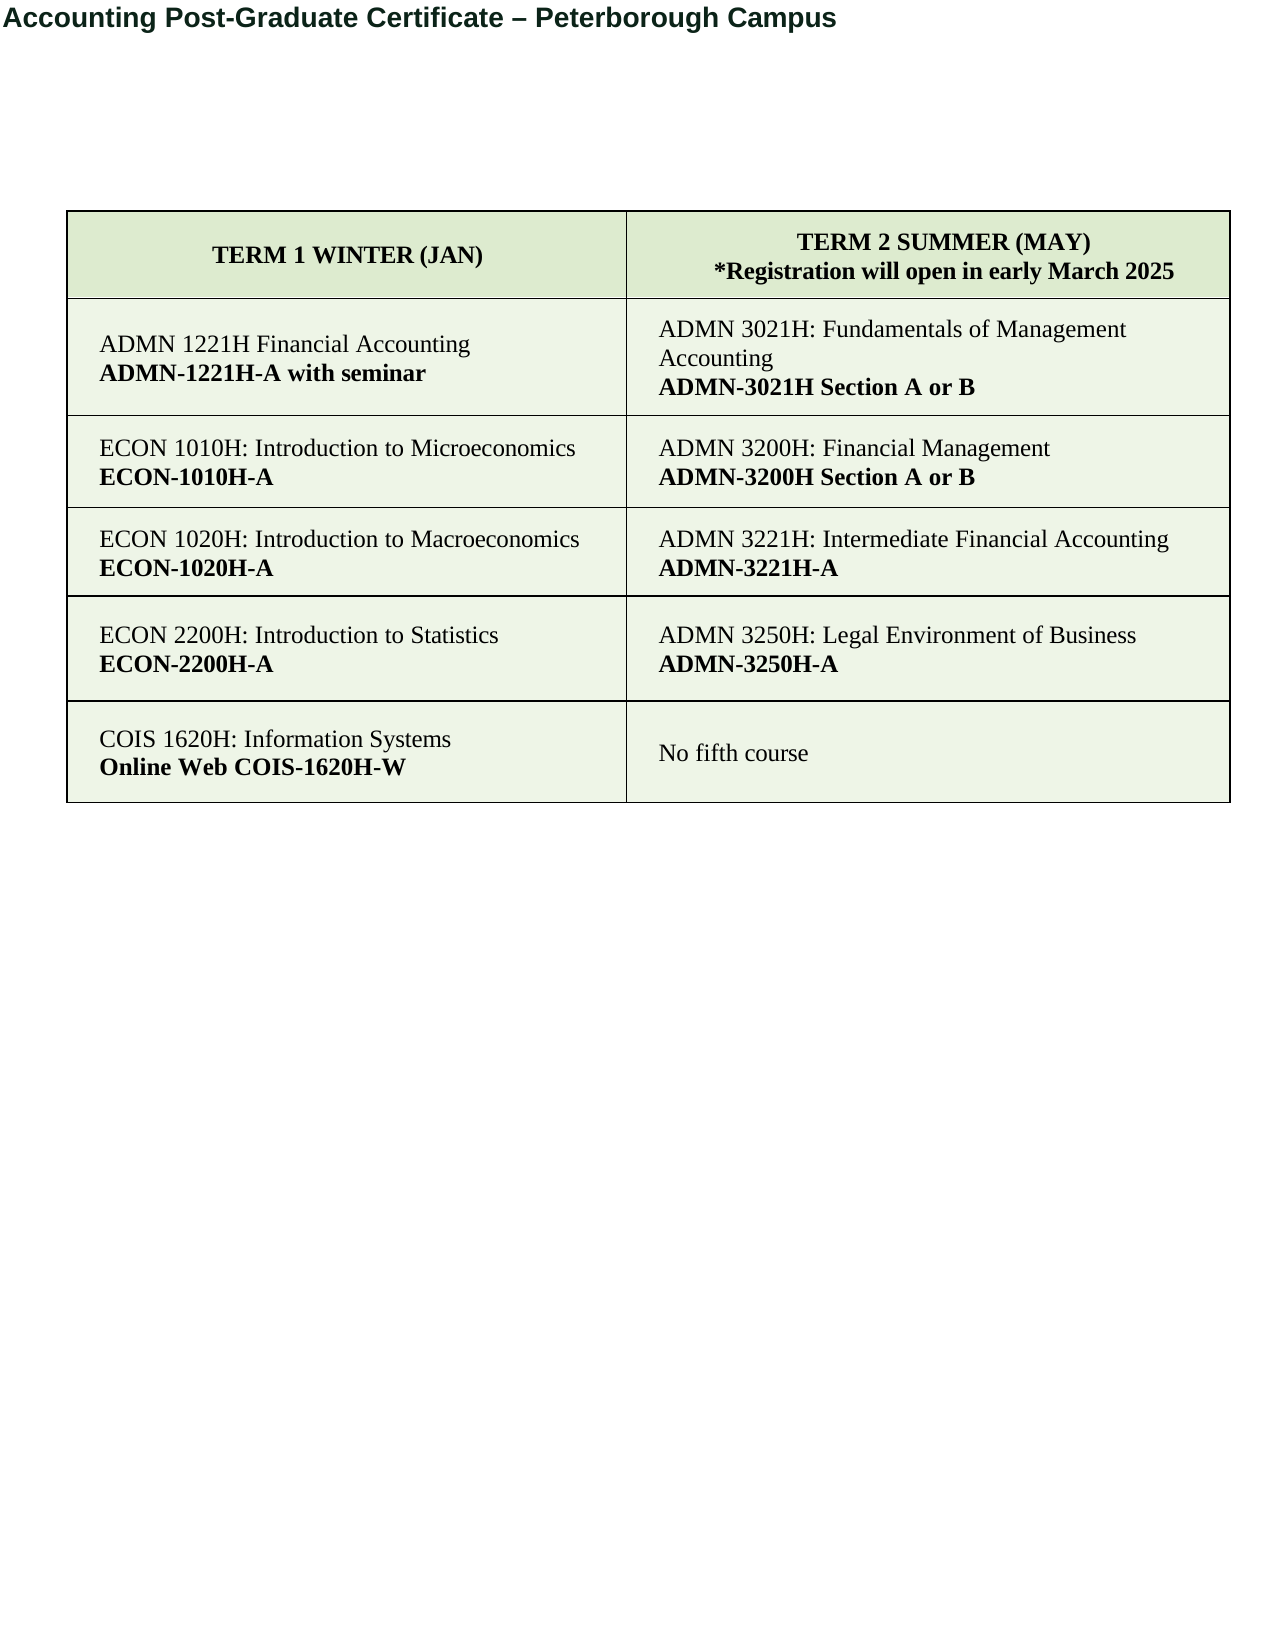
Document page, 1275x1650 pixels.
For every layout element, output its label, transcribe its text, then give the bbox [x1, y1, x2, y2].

table_cell ADMN 1221H Financial Accounting ADMN-1221H-A with seminar [68, 299, 626, 415]
table_cell ADMN 3021H: Fundamentals of Management Accounting ADMN-3021H Section A or B [627, 299, 1229, 415]
table_cell ADMN 3200H: Financial Management ADMN-3200H Section A or B [627, 416, 1229, 507]
table_cell ADMN 3250H: Legal Environment of Business ADMN-3250H-A [627, 597, 1229, 700]
table_cell COIS 1620H: Information Systems Online Web COIS-1620H-W [68, 702, 626, 802]
table_header TERM 2 SUMMER (MAY) *Registration will open in early March 2025 [627, 212, 1229, 297]
table_cell ECON 1010H: Introduction to Microeconomics ECON-1010H-A [68, 416, 626, 507]
table_cell No fifth course [627, 702, 1229, 802]
table_cell ECON 2200H: Introduction to Statistics ECON-2200H-A [68, 597, 626, 700]
table_cell ADMN 3221H: Intermediate Financial Accounting ADMN-3221H-A [627, 508, 1229, 595]
table_header TERM 1 WINTER (JAN) [68, 212, 626, 297]
table_cell ECON 1020H: Introduction to Macroeconomics ECON-1020H-A [68, 508, 626, 595]
